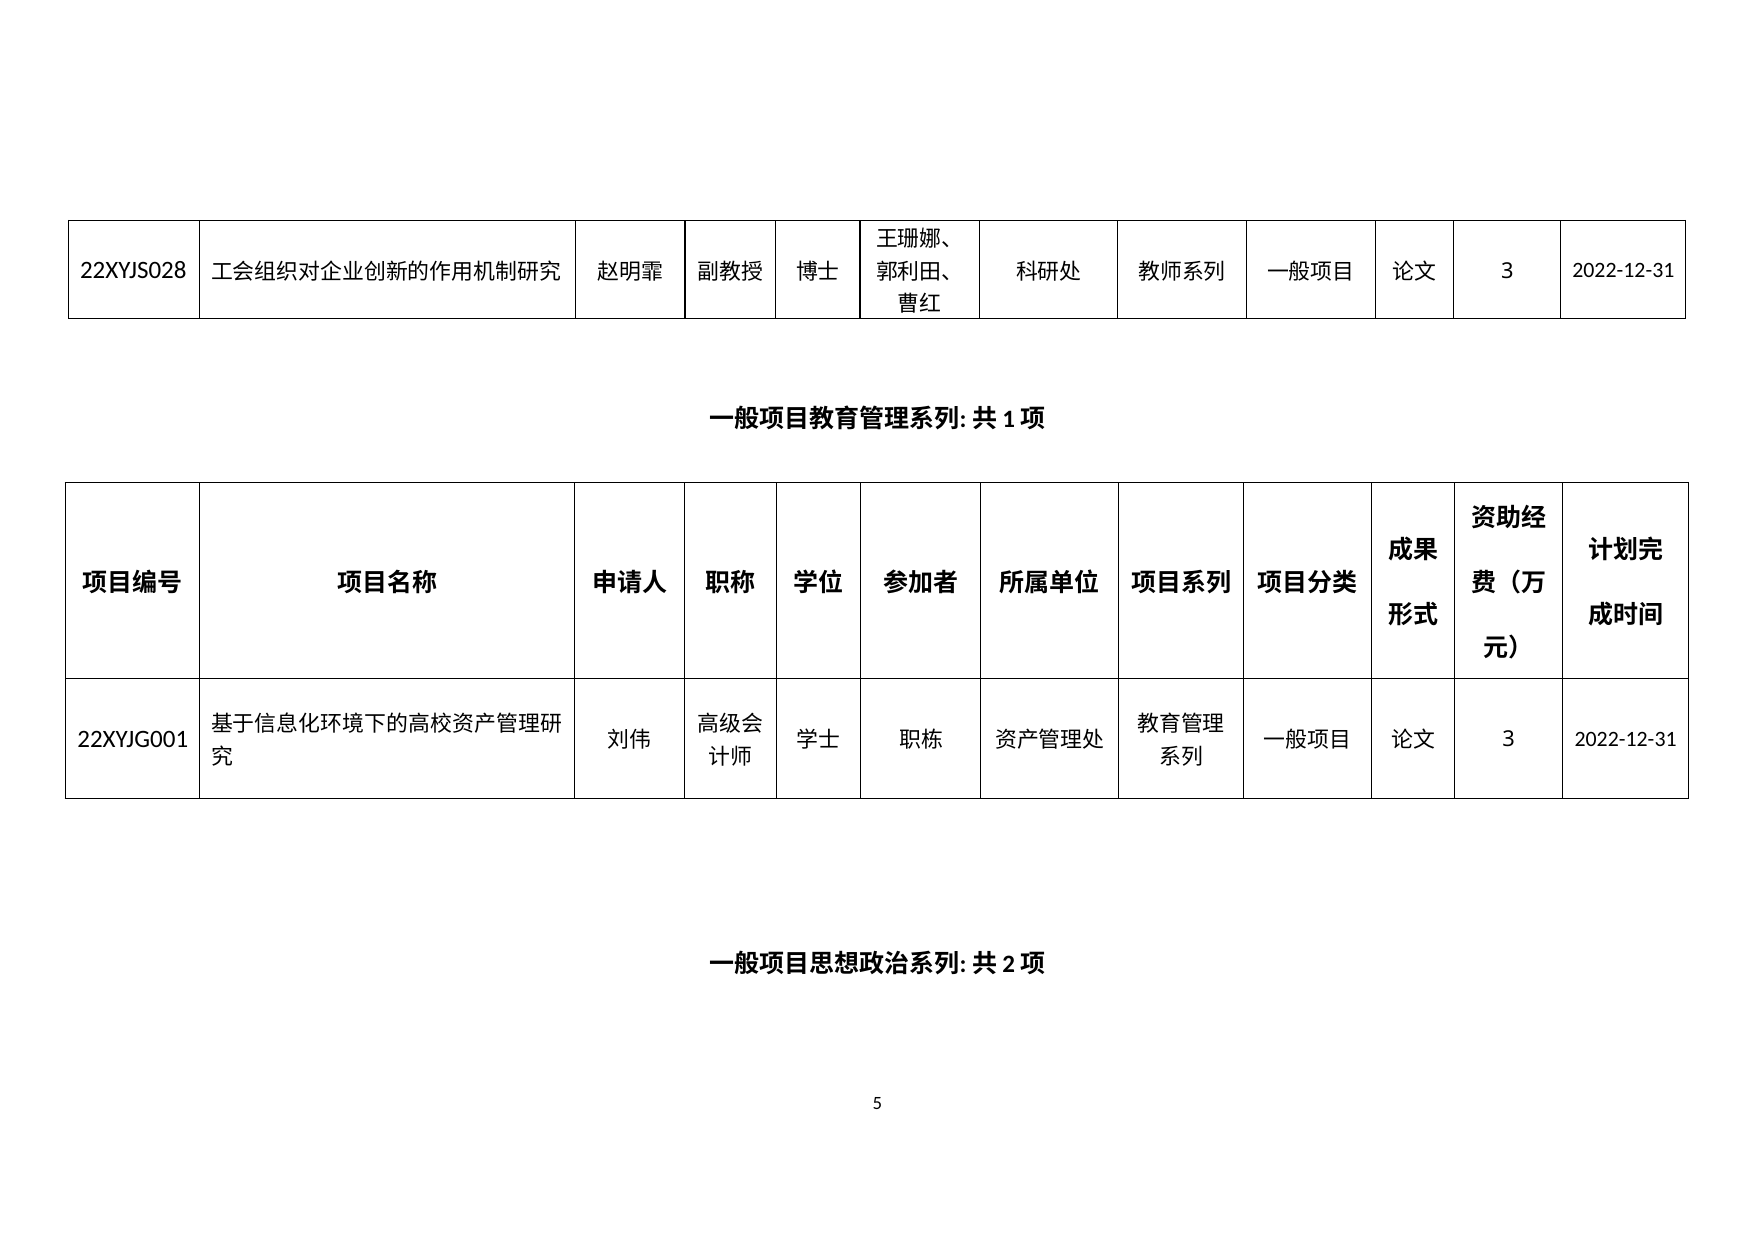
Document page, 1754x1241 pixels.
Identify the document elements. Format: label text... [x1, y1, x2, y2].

table_header 参加者 [861, 483, 980, 678]
table_header 项目名称 [200, 483, 574, 678]
table_cell 王珊娜、郭利田、曹红 [861, 221, 979, 318]
table_cell 资产管理处 [981, 679, 1118, 798]
table_cell 22XYJS028 [69, 221, 199, 318]
table_cell 基于信息化环境下的高校资产管理研究 [200, 679, 574, 798]
table_cell 教师系列 [1118, 221, 1246, 318]
table_cell 博士 [776, 221, 859, 318]
table_header 学位 [777, 483, 860, 678]
table_cell 22XYJG001 [66, 679, 199, 798]
table_cell 高级会计师 [685, 679, 776, 798]
table_cell 一般项目 [1244, 679, 1371, 798]
table_header 资助经费（万元） [1455, 483, 1562, 678]
table_cell 3 [1454, 221, 1560, 318]
table_cell 科研处 [980, 221, 1117, 318]
table_header 职称 [685, 483, 776, 678]
table_cell 论文 [1376, 221, 1453, 318]
text 一般项目思想政治系列: 共2项 [207, 929, 1547, 994]
table_header 项目分类 [1244, 483, 1371, 678]
text 一般项目教育管理系列: 共1项 [207, 384, 1547, 449]
table_header 所属单位 [981, 483, 1118, 678]
table_header 成果形式 [1372, 483, 1454, 678]
table_cell 赵明霏 [576, 221, 684, 318]
table_header 计划完 成时间 [1563, 483, 1688, 678]
table_cell 一般项目 [1247, 221, 1375, 318]
table_cell 学士 [777, 679, 860, 798]
table_cell 副教授 [686, 221, 775, 318]
table_header 申请人 [575, 483, 684, 678]
table_cell 3 [1455, 679, 1562, 798]
table_cell 职栋 [861, 679, 980, 798]
table_cell 工会组织对企业创新的作用机制研究 [200, 221, 575, 318]
table_cell 教育管理系列 [1119, 679, 1243, 798]
table_cell 论文 [1372, 679, 1454, 798]
table_cell 2022-12-31 [1561, 221, 1685, 318]
table_header 项目编号 [66, 483, 199, 678]
table_cell 刘伟 [575, 679, 684, 798]
table_header 项目系列 [1119, 483, 1243, 678]
table_cell 2022-12-31 [1563, 679, 1688, 798]
